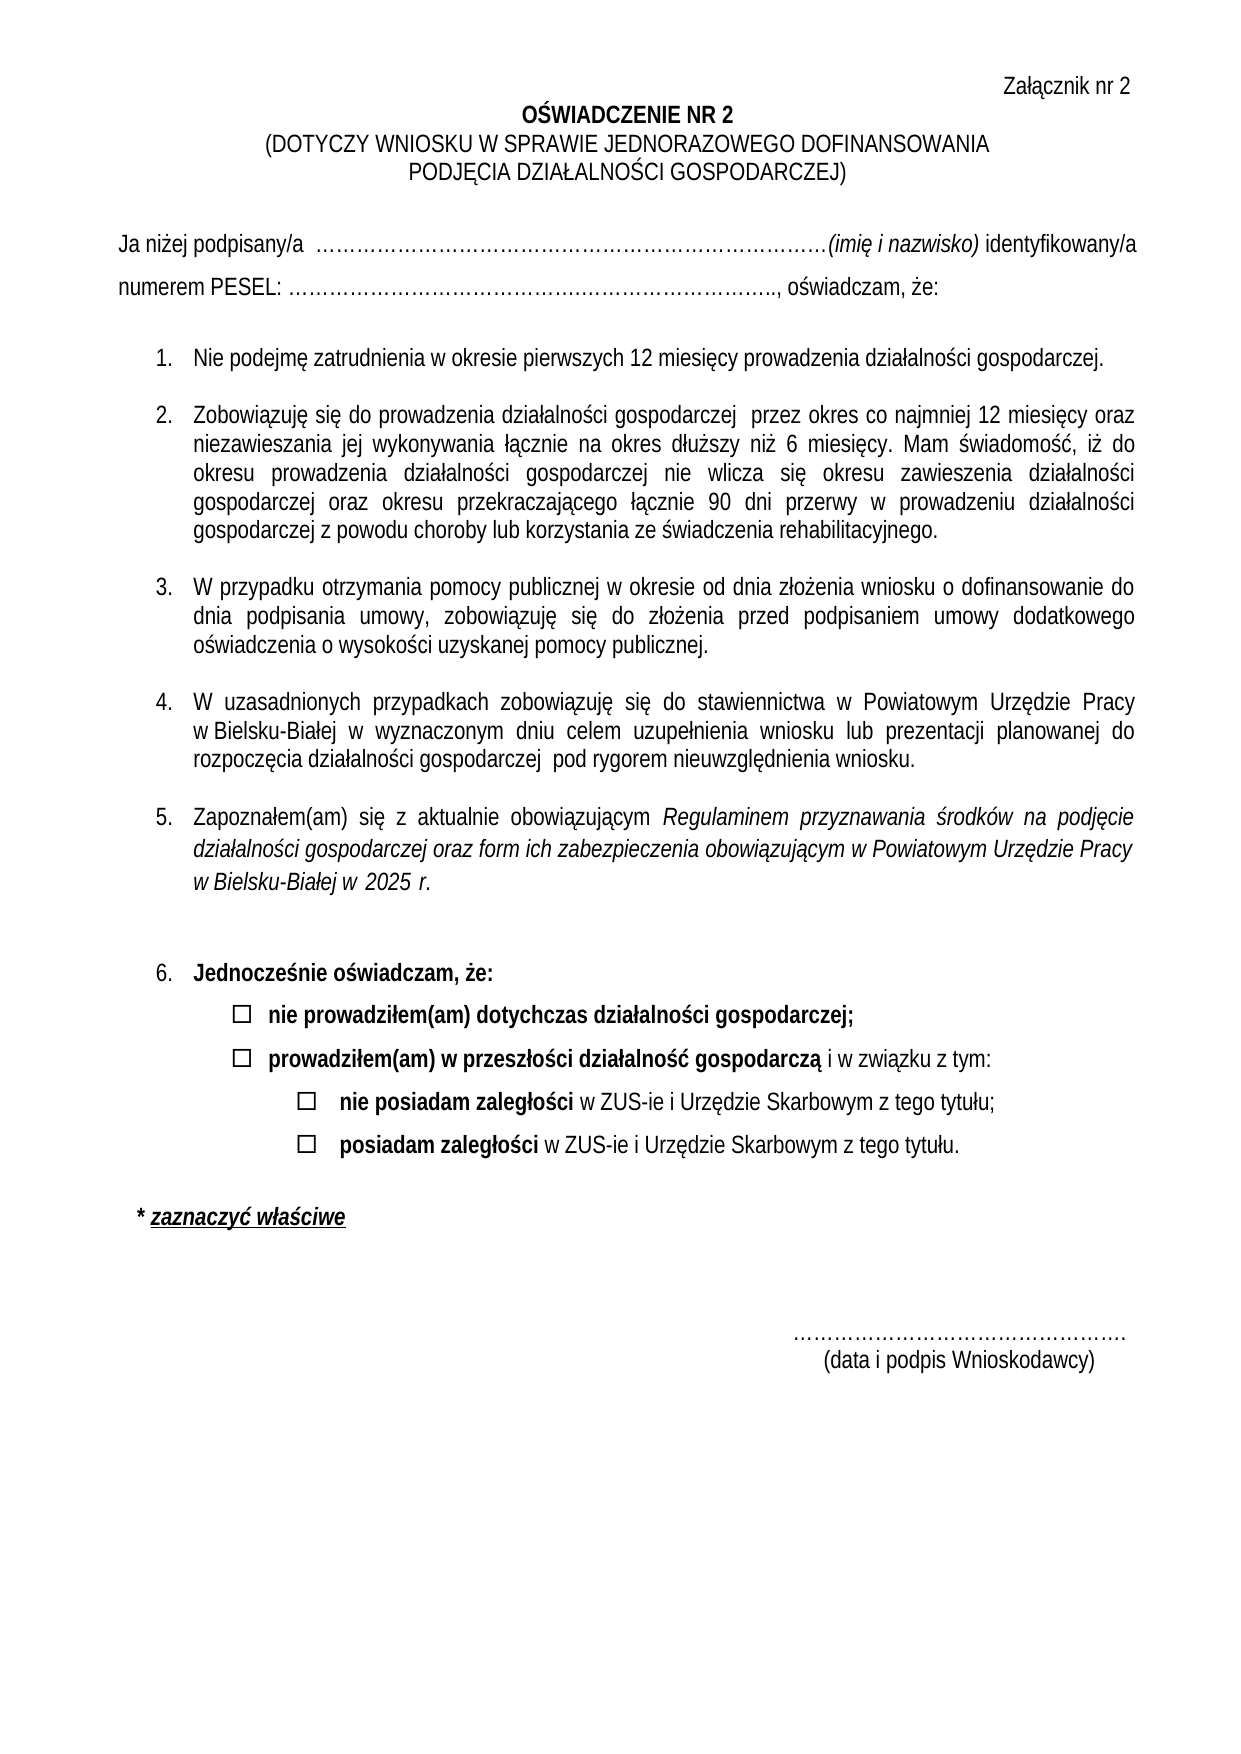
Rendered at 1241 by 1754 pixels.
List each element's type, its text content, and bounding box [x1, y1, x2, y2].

text * zaznaczyć właściwe [137, 1202, 1137, 1231]
list Nie podejmę zatrudnienia w okresie pierwszych 12 miesięcy prowadzenia działalności gospodarczej. [156, 343, 1137, 372]
text Ja niżej podpisany/a …………………………………………………………………(imię i nazwisko) identyfikowany/a numerem PESEL: …………………………………….……………………….., oświadczam, że: [118, 229, 1137, 300]
list Zobowiązuję się do prowadzenia działalności gospodarczej przez okres co najmniej 12 miesięcy oraz niezawieszania jej wykonywania łącznie na okres dłuższy niż 6 miesięcy. Mam świadomość, iż do okresu prowadzenia działalności gospodarczej nie wlicza się okresu zawieszenia działalności gospodarczej oraz okresu przekraczającego łącznie 90 dni przerwy w prowadzeniu działalności gospodarczej z powodu choroby lub korzystania ze świadczenia rehabilitacyjnego. [156, 401, 1137, 544]
text (DOTYCZY WNIOSKU W SPRAWIE JEDNORAZOWEGO DOFINANSOWANIA [118, 128, 1137, 157]
text PODJĘCIA DZIAŁALNOŚCI GOSPODARCZEJ) [118, 157, 1137, 186]
text Załącznik nr 2 [929, 71, 1137, 100]
list W uzasadnionych przypadkach zobowiązuję się do stawiennictwa w Powiatowym Urzędzie Pracy w Bielsku-Białej w wyznaczonym dniu celem uzupełnienia wniosku lub prezentacji planowanej do rozpoczęcia działalności gospodarczej pod rygorem nieuwzględnienia wniosku. [156, 687, 1137, 773]
list Zapoznałem(am) się z aktualnie obowiązującym Regulaminem przyznawania środków na podjęcie działalności gospodarczej oraz form ich zabezpieczenia obowiązującym w Powiatowym Urzędzie Pracy w Bielsku-Białej w 2025 r. [156, 802, 1137, 896]
text (data i podpis Wnioskodawcy) [708, 1345, 1137, 1374]
list posiadam zaległości w ZUS-ie i Urzędzie Skarbowym z tego tytułu. [295, 1130, 1137, 1159]
list Jednocześnie oświadczam, że: [156, 958, 1137, 986]
text OŚWIADCZENIE NR 2 [118, 100, 1137, 128]
list prowadziłem(am) w przeszłości działalność gospodarczą i w związku z tym: [231, 1044, 1137, 1073]
list W przypadku otrzymania pomocy publicznej w okresie od dnia złożenia wniosku o dofinansowanie do dnia podpisania umowy, zobowiązuję się do złożenia przed podpisaniem umowy dodatkowego oświadczenia o wysokości uzyskanej pomocy publicznej. [156, 572, 1137, 658]
list nie prowadziłem(am) dotychczas działalności gospodarczej; [231, 1001, 1137, 1029]
list nie posiadam zaległości w ZUS-ie i Urzędzie Skarbowym z tego tytułu; [295, 1087, 1137, 1116]
text …………………………………………. [708, 1317, 1137, 1345]
